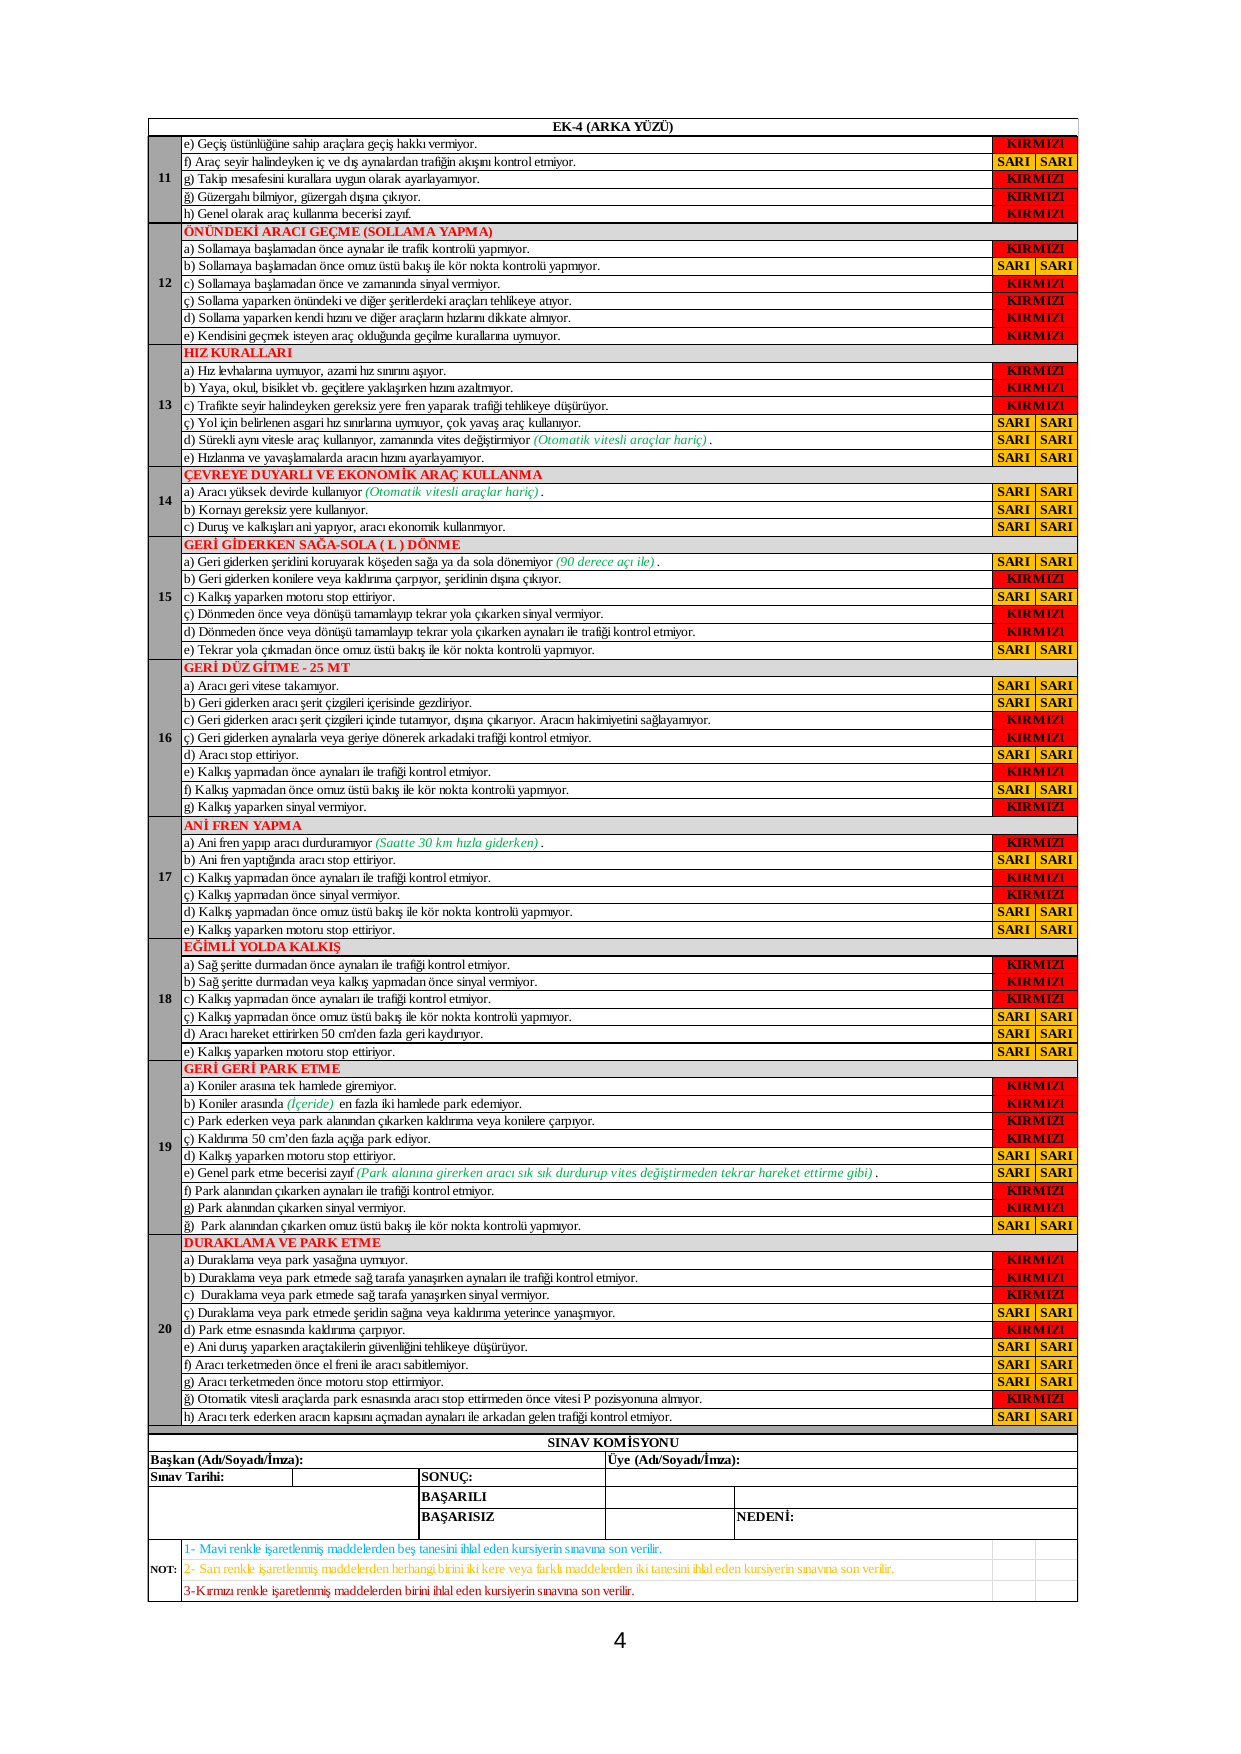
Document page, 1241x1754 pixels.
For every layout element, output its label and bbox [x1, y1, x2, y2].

picture [350, 1544, 355, 1553]
picture [317, 1547, 322, 1556]
picture [293, 1544, 299, 1553]
picture [536, 1547, 542, 1556]
picture [398, 1544, 403, 1553]
picture [343, 1544, 348, 1553]
